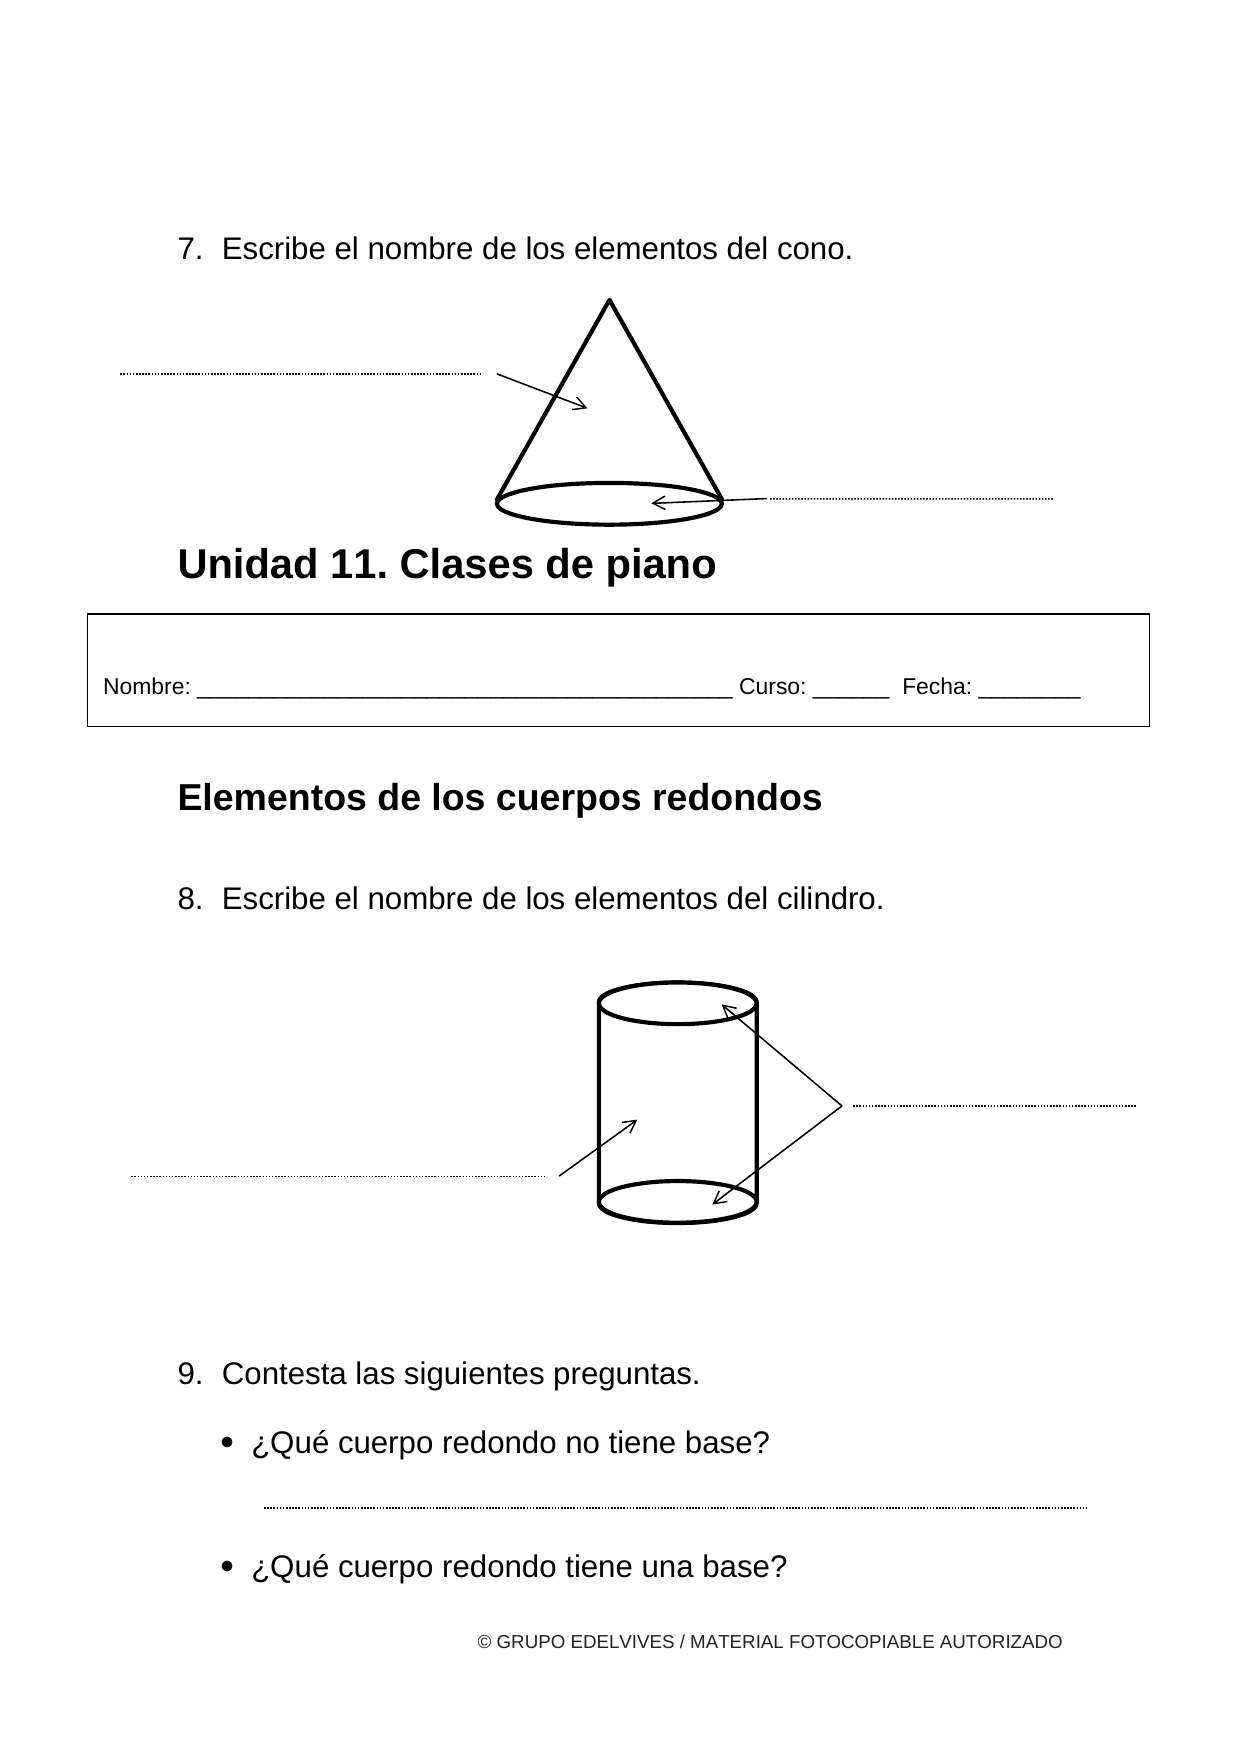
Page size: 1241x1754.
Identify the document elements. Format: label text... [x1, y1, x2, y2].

list Escribe el nombre de los elementos del cono. [177, 230, 1063, 266]
list ¿Qué cuerpo redondo tiene una base? [222, 1548, 1063, 1584]
list ¿Qué cuerpo redondo no tiene base? [222, 1424, 1063, 1460]
text Elementos de los cuerpos redondos [177, 775, 1063, 818]
text Unidad 11. Clases de piano [177, 540, 1063, 588]
list Escribe el nombre de los elementos del cilindro. [177, 880, 1063, 916]
list Contesta las siguientes preguntas. [177, 1355, 1063, 1391]
